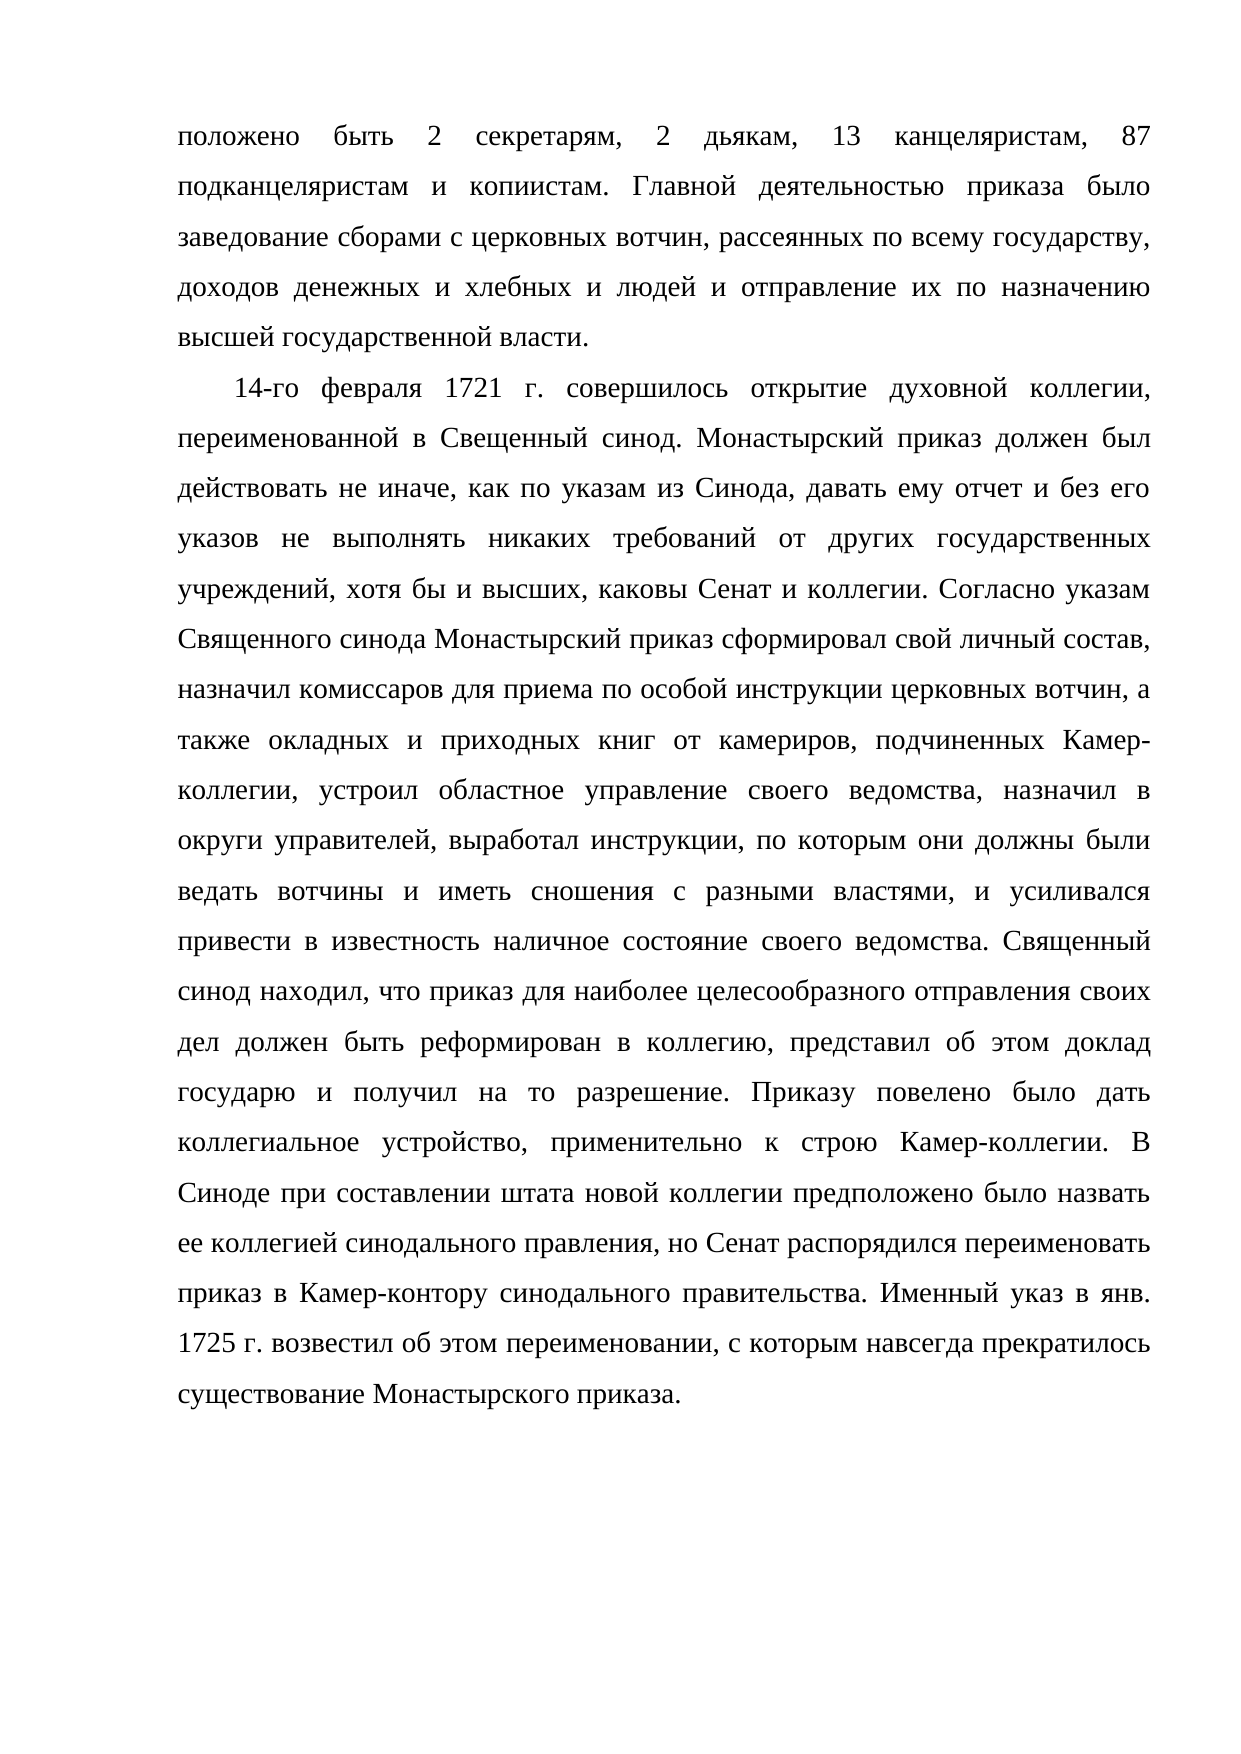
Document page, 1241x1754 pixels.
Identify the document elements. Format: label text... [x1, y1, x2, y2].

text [177, 118, 1152, 353]
text 14-го февраля . совершилось открытие духовной коллегии, переименованной в Свещенный синод. Монастырский приказ должен был действовать не иначе, как по указам из Синода, давать ему отчет и без его указов не выполнять никаких требований от других государственных учреждений, хотя бы и высших, каковы Сенат и коллегии. Согласно указам Священного синода Монастырский приказ сформировал свой личный состав, назначил комиссаров для приема по особой инструкции церковных вотчин, а также окладных и приходных книг от камериров, подчиненных Камер-коллегии, устроил областное управление своего ведомства, назначил в округи управителей, выработал инструкции, по которым они должны были ведать вотчины и иметь сношения с разными властями, и усиливался привести в известность наличное состояние своего ведомства. Священный синод находил, что приказ для наиболее целесообразного отправления своих дел должен быть реформирован в коллегию, представил об этом доклад государю и получил на то разрешение. Приказу повелено было дать коллегиальное устройство, применительно к строю Камер-коллегии. В Синоде при составлении штата новой коллегии предположено было назвать ее коллегией синодального правления, но Сенат распорядился переименовать приказ в Камер-контору синодального правительства. Именный указ в янв. . возвестил об этом переименовании, с которым навсегда прекратилось существование Монастырского приказа. [177, 370, 1152, 1409]
